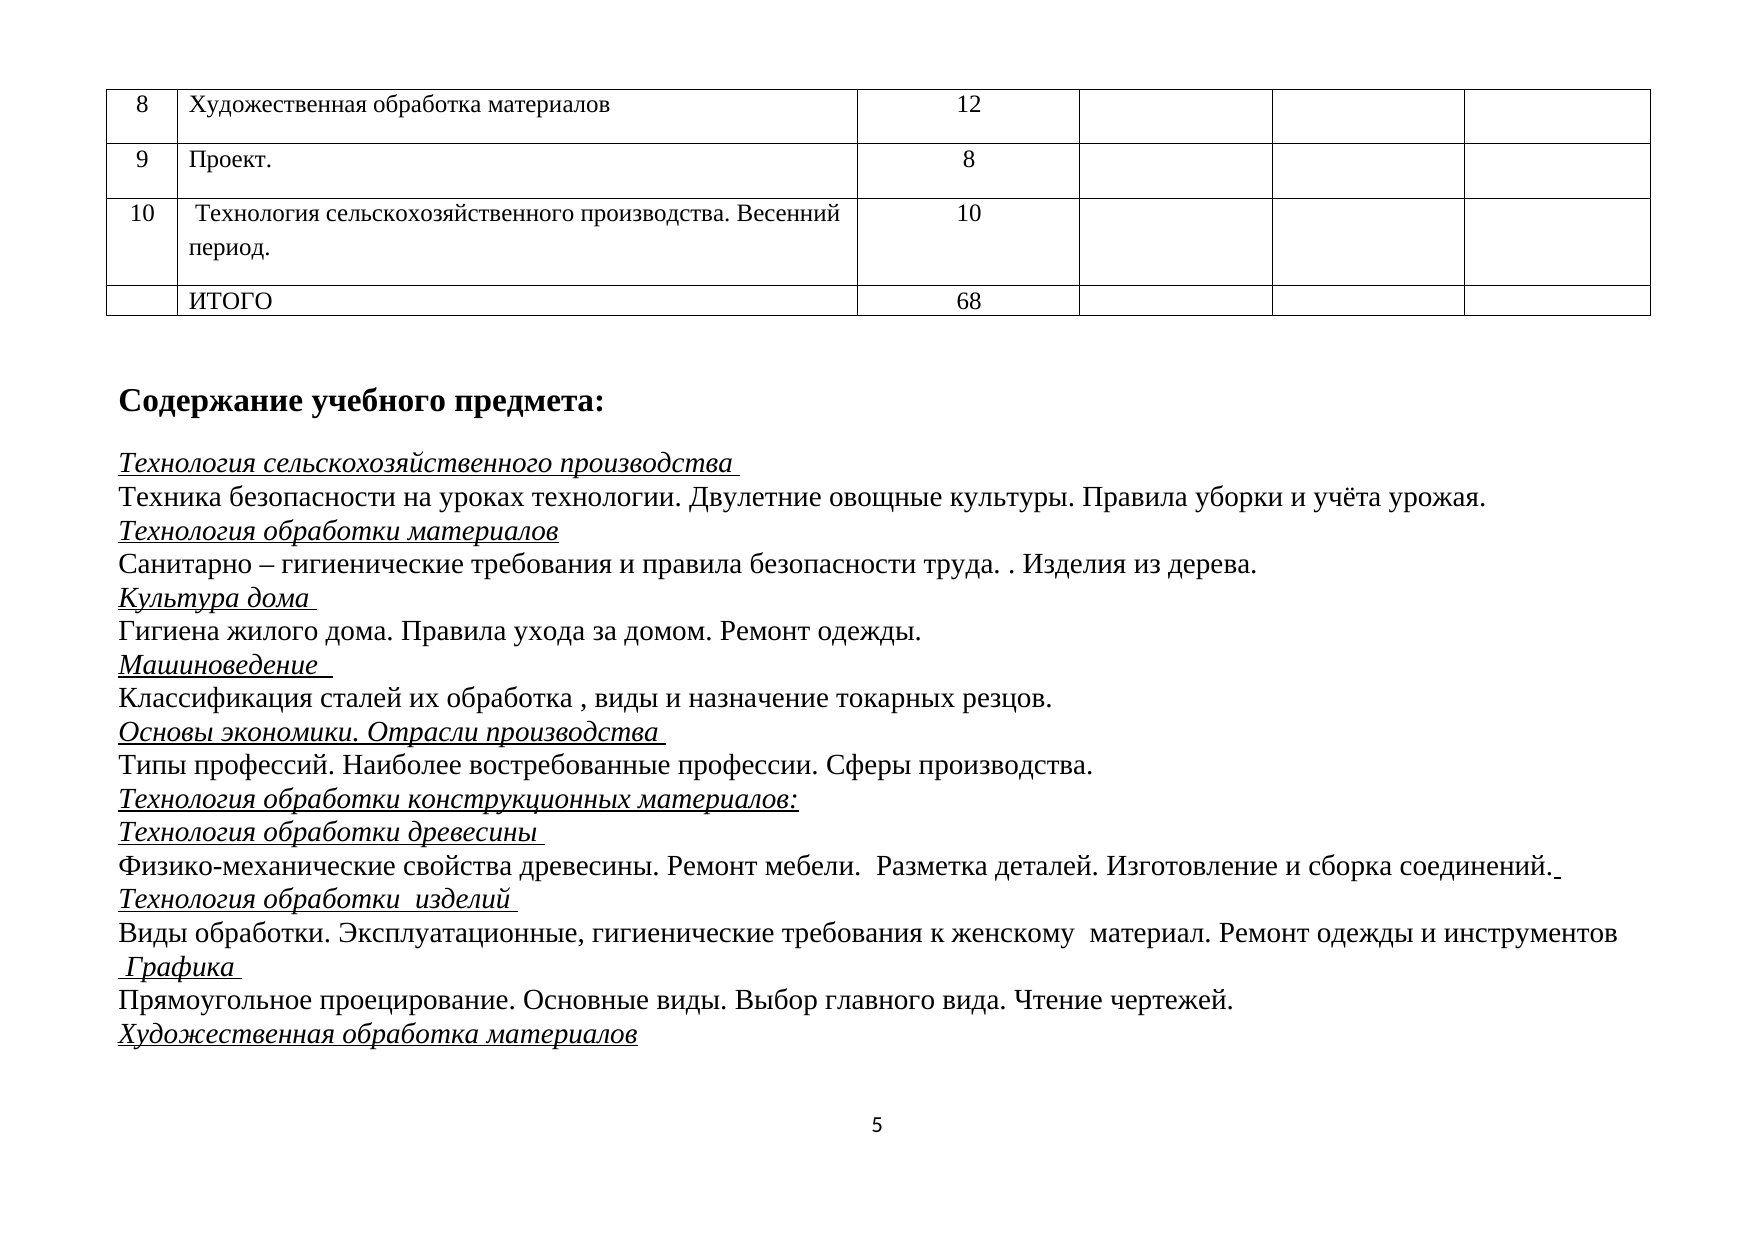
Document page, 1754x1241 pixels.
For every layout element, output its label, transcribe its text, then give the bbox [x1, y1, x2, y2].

text Прямоугольное проецирование. Основные виды. Выбор главного вида. Чтение чертежей. [118, 982, 1636, 1016]
text Машиноведение [118, 647, 1636, 680]
table_cell 68 [858, 286, 1079, 315]
text Технология обработки изделий [118, 882, 1636, 915]
text Физико-механические свойства древесины. Ремонт мебели. Разметка деталей. Изготовление и сборка соединений. [118, 848, 1636, 882]
table_cell 12 [858, 90, 1079, 143]
table_cell Технология сельскохозяйственного производства. Весенний период. [178, 199, 857, 285]
table_cell 10 [107, 199, 177, 285]
table_cell Проект. [178, 144, 857, 197]
table_cell [1465, 90, 1650, 143]
text Технология сельскохозяйственного производства [118, 446, 1636, 479]
table_cell [1273, 199, 1464, 285]
table_cell [1465, 199, 1650, 285]
table_cell [1465, 286, 1650, 315]
table_cell ИТОГО [178, 286, 857, 315]
table_cell 10 [858, 199, 1079, 285]
text Техника безопасности на уроках технологии. Двулетние овощные культуры. Правила уборки и учёта урожая. [118, 479, 1636, 513]
text Содержание учебного предмета: [118, 381, 1636, 419]
text Культура дома [118, 580, 1636, 613]
text Технология обработки древесины [118, 814, 1636, 848]
text Технология обработки материалов [118, 513, 1636, 546]
text Санитарно – гигиенические требования и правила безопасности труда. . Изделия из дерева. [118, 546, 1636, 580]
table_cell 8 [107, 90, 177, 143]
table_cell [1080, 199, 1272, 285]
text Технология обработки конструкционных материалов: [118, 781, 1636, 814]
table_cell [1273, 286, 1464, 315]
text Типы профессий. Наиболее востребованные профессии. Сферы производства. [118, 747, 1636, 781]
text Классификация сталей их обработка , виды и назначение токарных резцов. [118, 680, 1636, 714]
table_cell [1080, 286, 1272, 315]
table_cell [1080, 144, 1272, 197]
table_cell [1273, 144, 1464, 197]
text Основы экономики. Отрасли производства [118, 714, 1636, 747]
table_cell 8 [858, 144, 1079, 197]
text Художественная обработка материалов [118, 1016, 1636, 1049]
text Графика [118, 949, 1636, 982]
text Гигиена жилого дома. Правила ухода за домом. Ремонт одежды. [118, 613, 1636, 647]
table_cell Художественная обработка материалов [178, 90, 857, 143]
table_cell [107, 286, 177, 315]
table_cell [1465, 144, 1650, 197]
table_cell [1080, 90, 1272, 143]
table_cell 9 [107, 144, 177, 197]
table_cell [1273, 90, 1464, 143]
text Виды обработки. Эксплуатационные, гигиенические требования к женскому материал. Ремонт одежды и инструментов [118, 915, 1636, 949]
